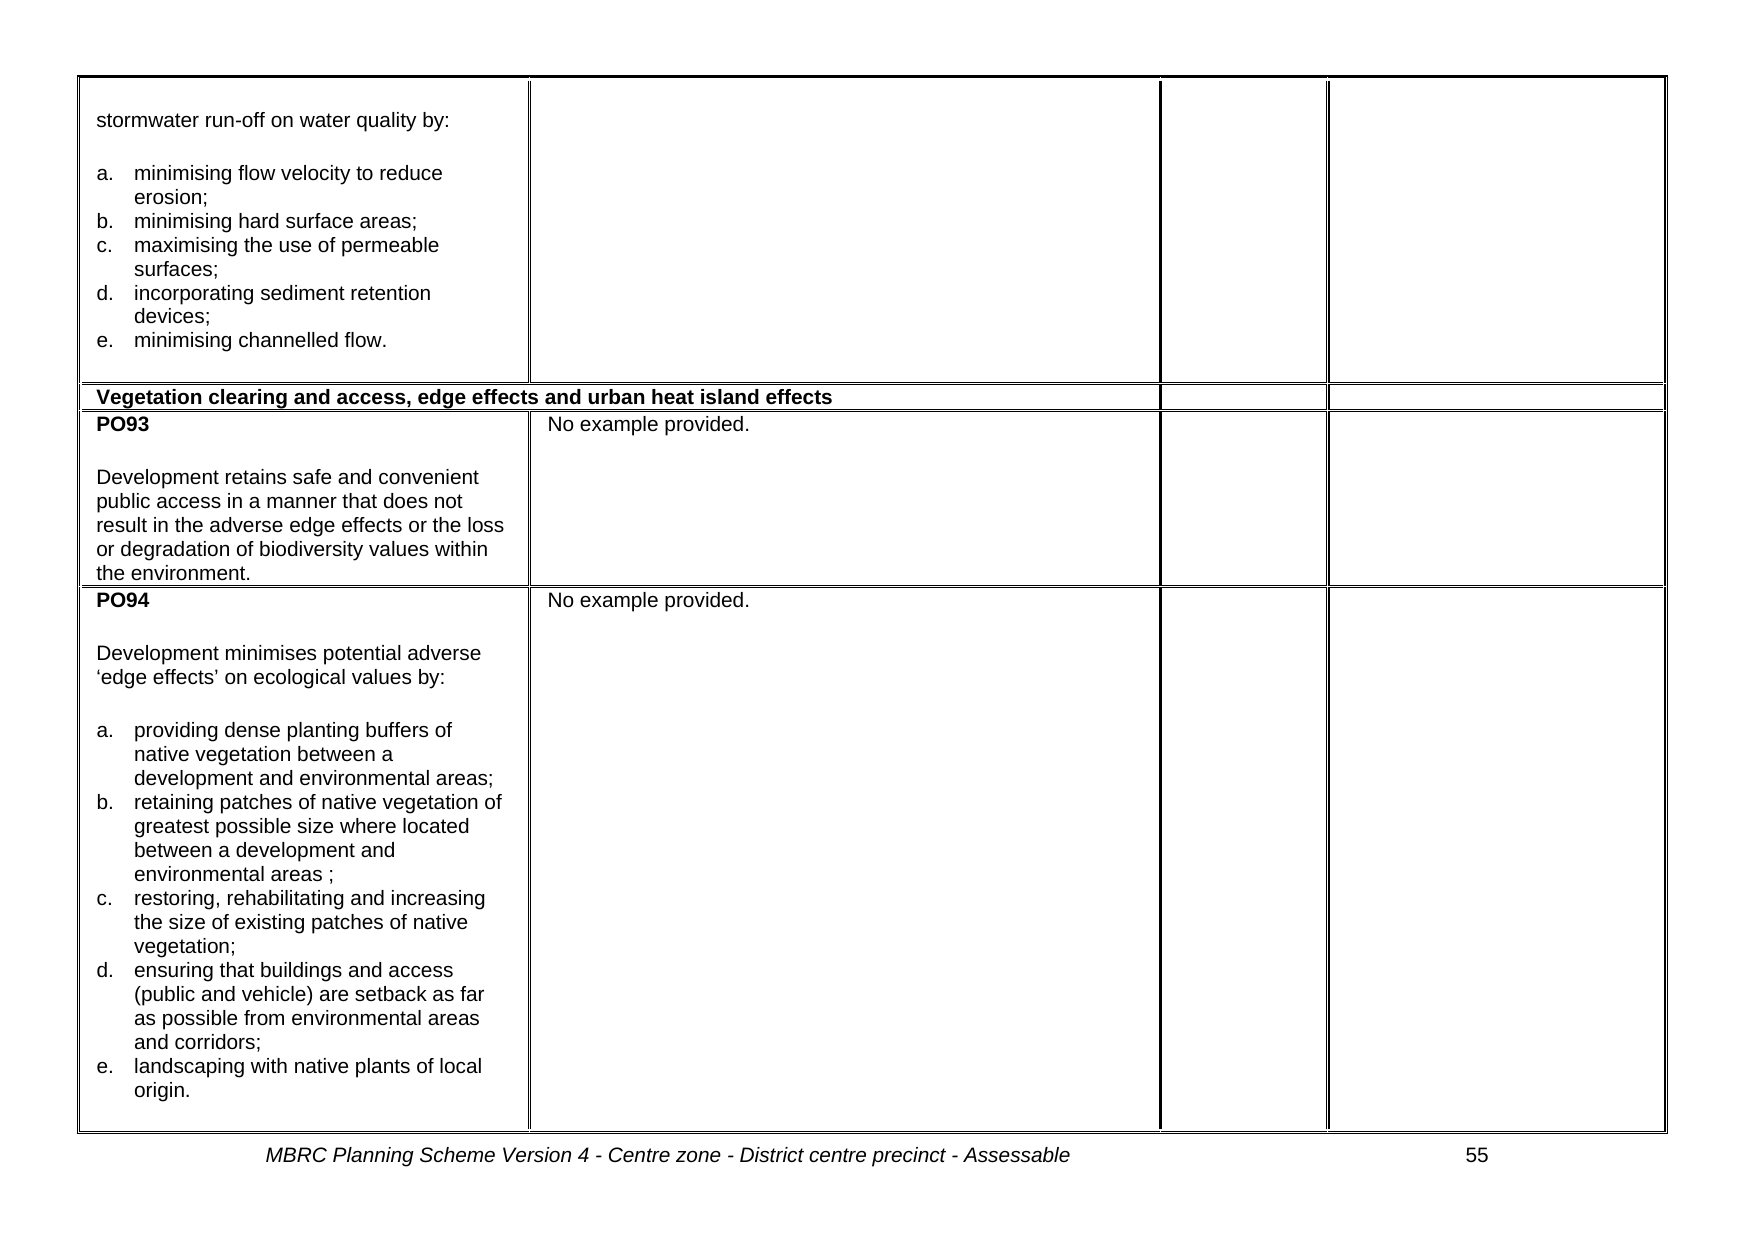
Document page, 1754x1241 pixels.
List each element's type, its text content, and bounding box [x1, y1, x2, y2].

table_cell [1328, 585, 1666, 1131]
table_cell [530, 78, 1160, 381]
table_cell [1160, 77, 1328, 381]
table_cell [1330, 381, 1665, 408]
table_cell [1330, 409, 1665, 585]
table_cell No example provided. [531, 412, 1159, 585]
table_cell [80, 78, 529, 381]
table_cell Vegetation clearing and access, edge effects and urban heat island effects [80, 381, 1159, 408]
table_cell [1328, 78, 1664, 381]
table_cell PO93 Development retains safe and convenient public access in a manner that does not result in the adverse edge effects or the loss or degradation of biodiversity values within the environment. [80, 409, 528, 585]
table_cell [1162, 412, 1326, 585]
table_cell PO94 Development minimises potential adverse ‘edge effects’ on ecological values by: providing dense planting buffers of native vegetation between a development and environmental areas; retaining patches of native vegetation of greatest possible size where located between a development and environmental areas ; restoring, rehabilitating and increasing the size of existing patches of native vegetation; ensuring that buildings and access (public and vehicle) are setback as far as possible from environmental areas and corridors; landscaping with native plants of local origin. [78, 585, 529, 1131]
table_cell [1160, 585, 1328, 1131]
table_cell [530, 588, 1160, 1131]
table_cell [1162, 385, 1326, 408]
